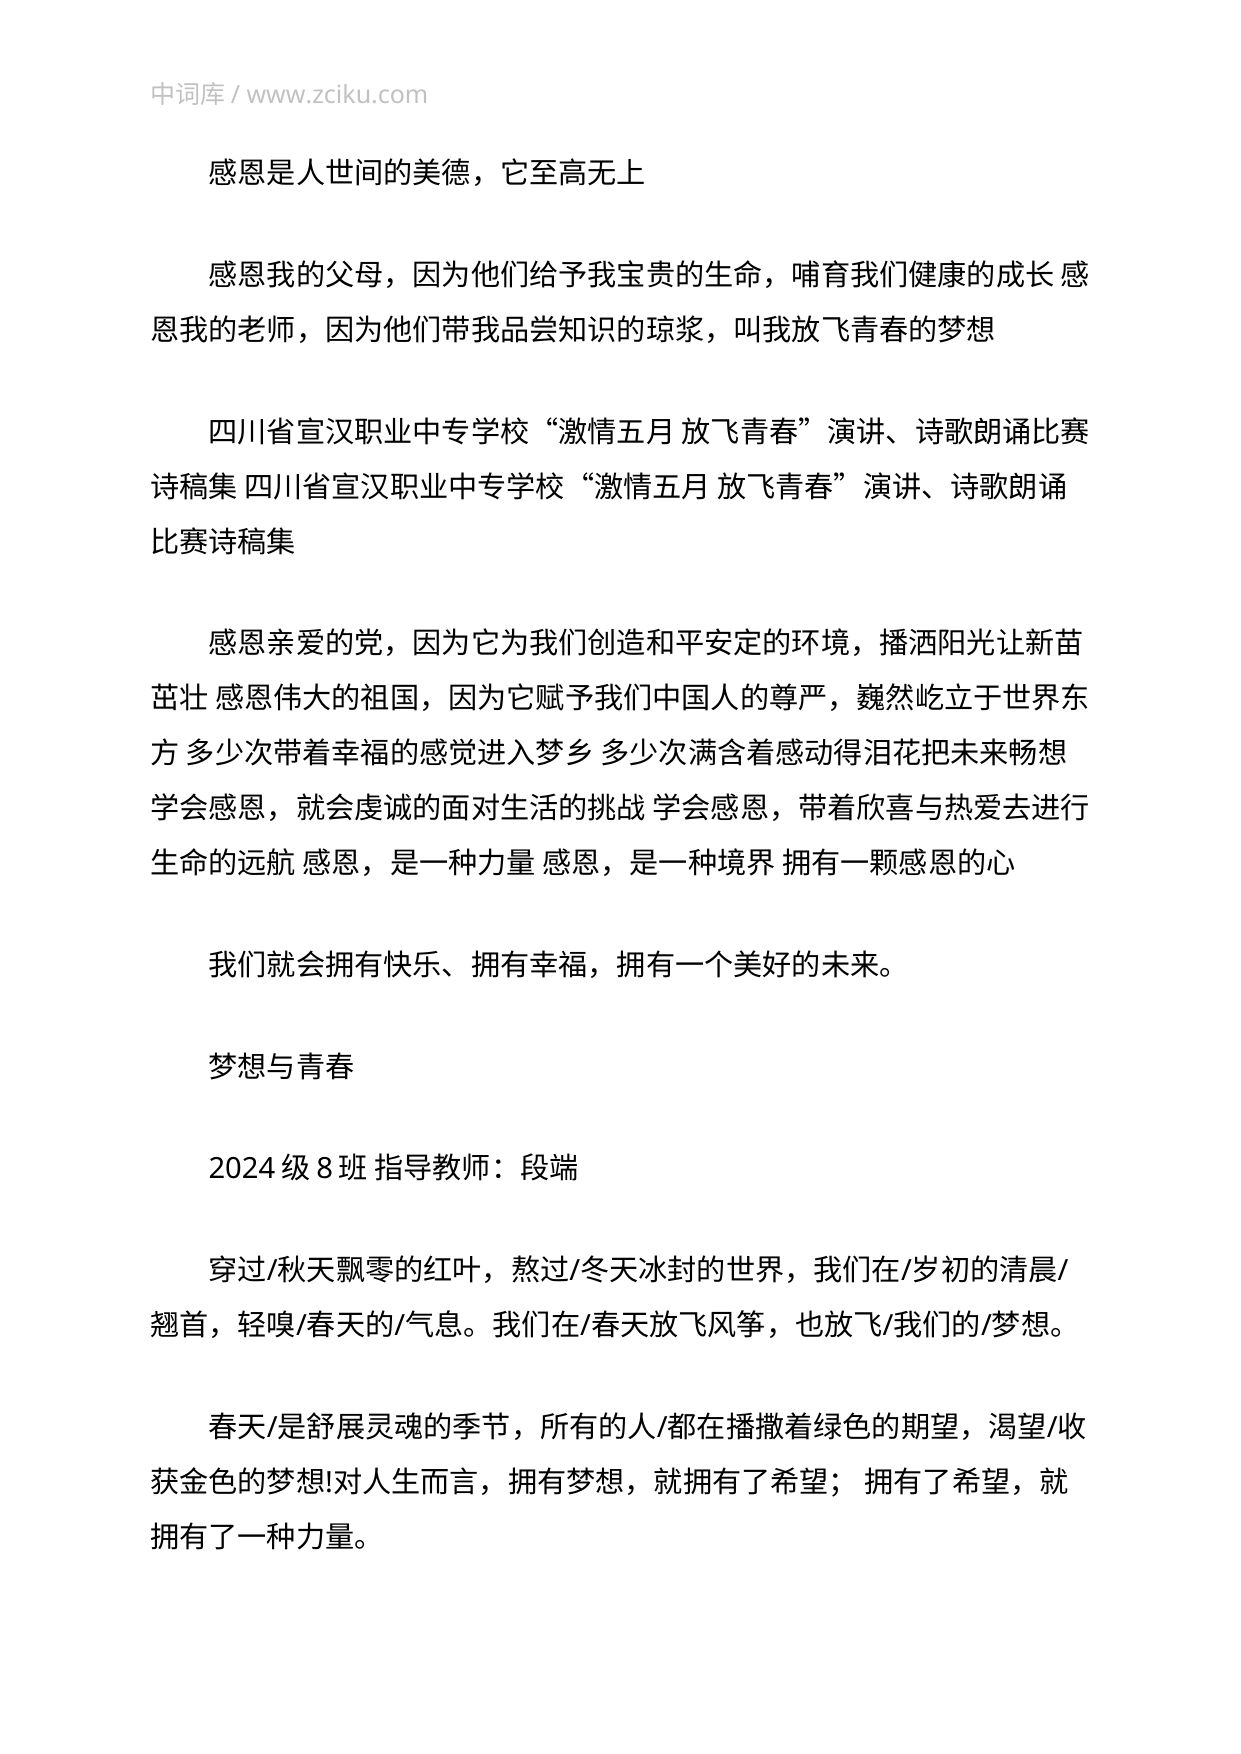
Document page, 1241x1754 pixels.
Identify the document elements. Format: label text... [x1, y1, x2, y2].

text 穿过/秋天飘零的红叶，熬过/冬天冰封的世界，我们在/岁初的清晨/翘首，轻嗅/春天的/气息。我们在/春天放飞风筝，也放飞/我们的/梦想。 [150, 1247, 1090, 1344]
text 我们就会拥有快乐、拥有幸福，拥有一个美好的未来。 [150, 941, 1090, 984]
text 春天/是舒展灵魂的季节，所有的人/都在播撒着绿色的期望，渴望/收获金色的梦想!对人生而言，拥有梦想，就拥有了希望； 拥有了希望，就拥有了一种力量。 [150, 1404, 1090, 1556]
text 感恩我的父母，因为他们给予我宝贵的生命，哺育我们健康的成长 感恩我的老师，因为他们带我品尝知识的琼浆，叫我放飞青春的梦想 [150, 252, 1090, 349]
text 感恩是人世间的美德，它至高无上 [150, 150, 1090, 192]
text 2024级8班 指导教师：段端 [150, 1145, 1090, 1187]
text 梦想与青春 [150, 1043, 1090, 1085]
text 感恩亲爱的党，因为它为我们创造和平安定的环境，播洒阳光让新苗茁壮 感恩伟大的祖国，因为它赋予我们中国人的尊严，巍然屹立于世界东方 多少次带着幸福的感觉进入梦乡 多少次满含着感动得泪花把未来畅想 学会感恩，就会虔诚的面对生活的挑战 学会感恩，带着欣喜与热爱去进行生命的远航 感恩，是一种力量 感恩，是一种境界 拥有一颗感恩的心 [150, 620, 1090, 882]
text 四川省宣汉职业中专学校“激情五月 放飞青春”演讲、诗歌朗诵比赛诗稿集 四川省宣汉职业中专学校“激情五月 放飞青春”演讲、诗歌朗诵比赛诗稿集 [150, 408, 1090, 561]
